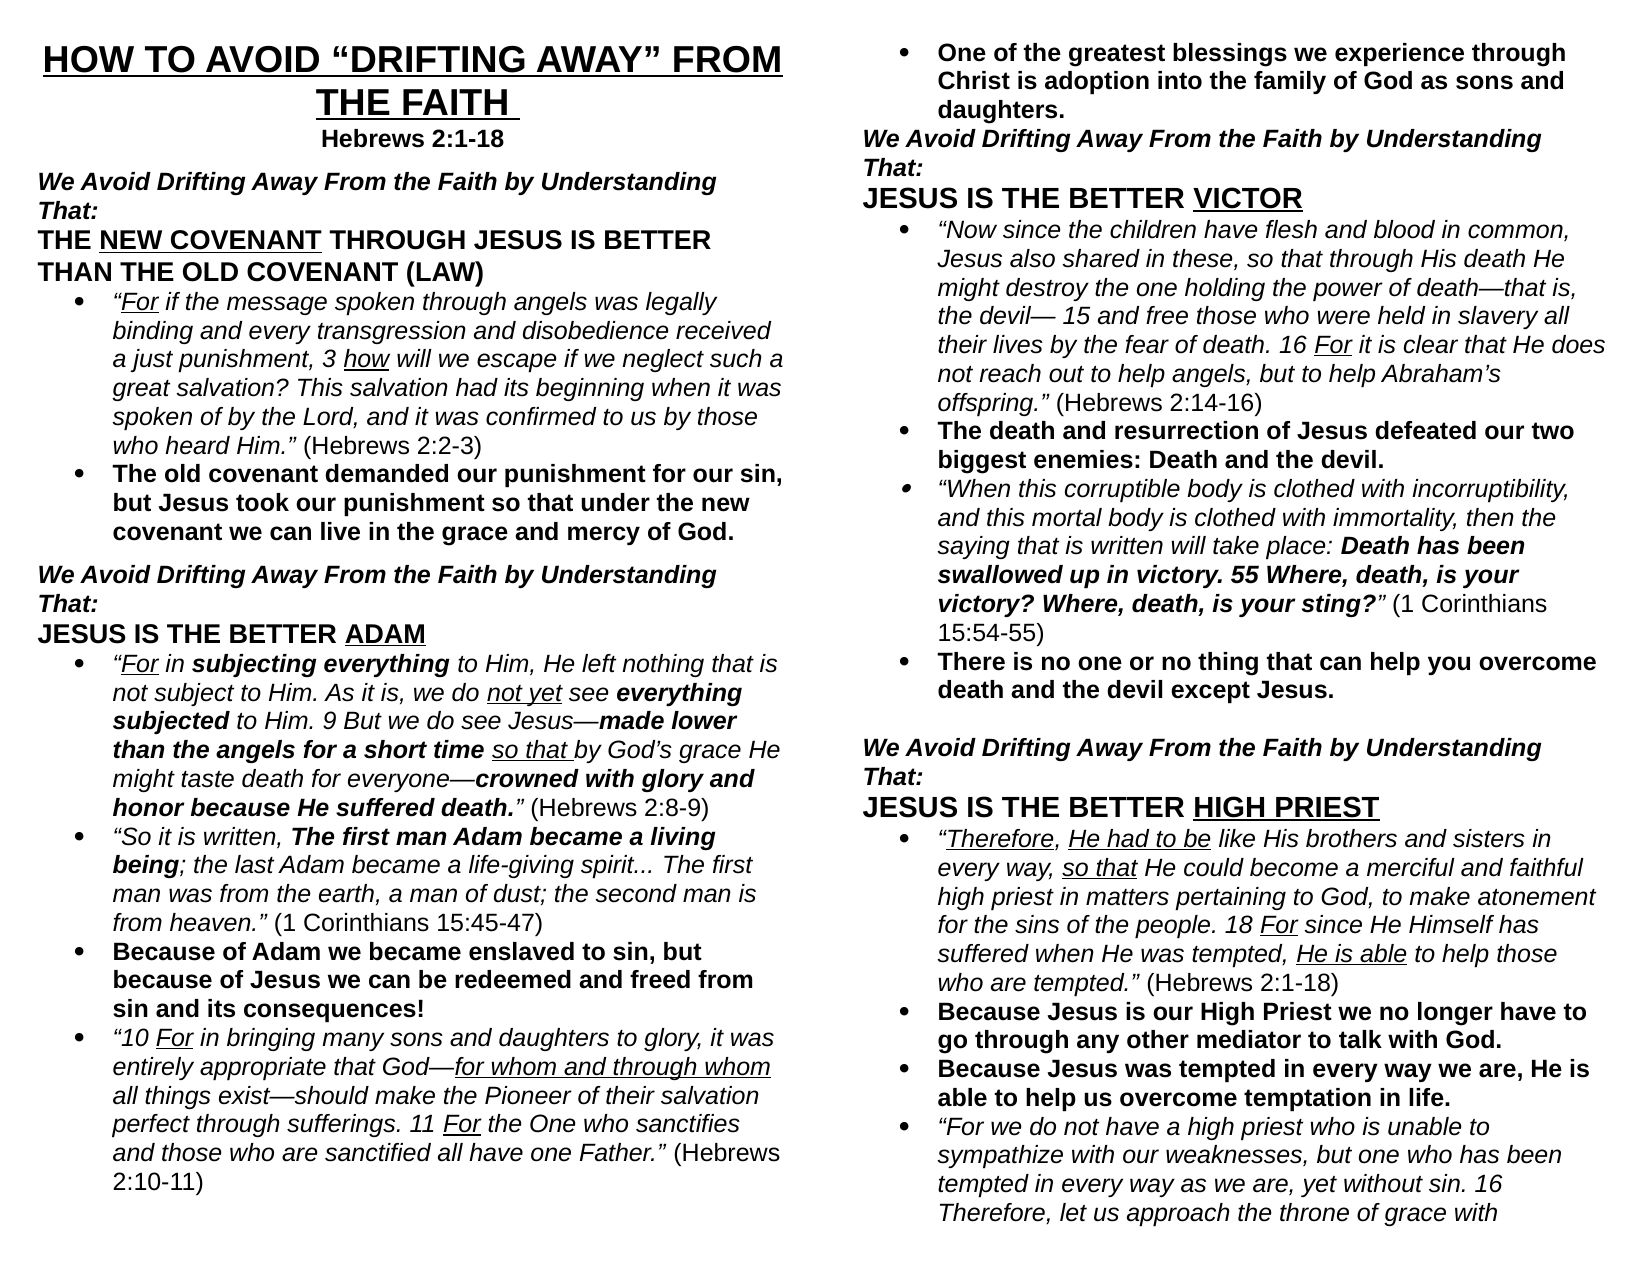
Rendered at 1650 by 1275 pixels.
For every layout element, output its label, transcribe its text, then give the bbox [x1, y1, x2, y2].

list The old covenant demanded our punishment for our sin, but Jesus took our punishment so that under the new covenant we can live in the grace and mercy of God. [75, 459, 787, 546]
text THE NEW COVENANT THROUGH JESUS IS BETTER THAN THE OLD COVENANT (LAW) [37, 224, 787, 287]
list “Therefore, He had to be like His brothers and sisters in every way, so that He could become a merciful and faithful high priest in matters pertaining to God, to make atonement for the sins of the people. 18 For since He Himself has suffered when He was tempted, He is able to help those who are tempted.” (Hebrews 2:1-18) [900, 824, 1612, 996]
text We Avoid Drifting Away From the Faith by Understanding That: [37, 560, 787, 618]
list The death and resurrection of Jesus defeated our two biggest enemies: Death and the devil. [900, 416, 1612, 474]
text Hebrews 2:1-18 [37, 124, 787, 152]
list One of the greatest blessings we experience through Christ is adoption into the family of God as sons and daughters. [900, 37, 1612, 124]
list “For in subjecting everything to Him, He left nothing that is not subject to Him. As it is, we do not yet see everything subjected to Him. 9 But we do see Jesus—made lower than the angels for a short time so that by God’s grace He might taste death for everyone—crowned with glory and honor because He suffered death.” (Hebrews 2:8-9) [75, 649, 787, 822]
list “10 For in bringing many sons and daughters to glory, it was entirely appropriate that God—for whom and through whom all things exist—should make the Pioneer of their salvation perfect through sufferings. 11 For the One who sanctifies and those who are sanctified all have one Father.” (Hebrews 2:10-11) [75, 1023, 787, 1196]
list There is no one or no thing that can help you overcome death and the devil except Jesus. [900, 646, 1612, 704]
text We Avoid Drifting Away From the Faith by Understanding That: [37, 167, 787, 224]
list “So it is written, The first man Adam became a living being; the last Adam became a life-giving spirit... The first man was from the earth, a man of dust; the second man is from heaven.” (1 Corinthians 15:45-47) [75, 822, 787, 937]
text JESUS IS THE BETTER VICTOR [862, 181, 1612, 215]
list “For if the message spoken through angels was legally binding and every transgression and disobedience received a just punishment, 3 how will we escape if we neglect such a great salvation? This salvation had its beginning when it was spoken of by the Lord, and it was confirmed to us by those who heard Him.” (Hebrews 2:2-3) [75, 287, 787, 459]
list “Now since the children have flesh and blood in common, Jesus also shared in these, so that through His death He might destroy the one holding the power of death—that is, the devil— 15 and free those who were held in slavery all their lives by the fear of death. 16 For it is clear that He does not reach out to help angels, but to help Abraham’s offspring.” (Hebrews 2:14-16) [900, 215, 1612, 416]
list “When this corruptible body is clothed with incorruptibility, and this mortal body is clothed with immortality, then the saying that is written will take place: Death has been swallowed up in victory. 55 Where, death, is your victory? Where, death, is your sting?” (1 Corinthians 15:54-55) [900, 474, 1612, 646]
text We Avoid Drifting Away From the Faith by Understanding That: [862, 733, 1612, 790]
list Because Jesus was tempted in every way we are, He is able to help us overcome temptation in life. [900, 1054, 1612, 1112]
list Because of Adam we became enslaved to sin, but because of Jesus we can be redeemed and freed from sin and its consequences! [75, 937, 787, 1023]
text JESUS IS THE BETTER ADAM [37, 618, 787, 649]
text HOW TO AVOID “DRIFTING AWAY” FROM THE FAITH [37, 37, 787, 124]
text We Avoid Drifting Away From the Faith by Understanding That: [862, 124, 1612, 181]
text JESUS IS THE BETTER HIGH PRIEST [862, 790, 1612, 824]
list Because Jesus is our High Priest we no longer have to go through any other mediator to talk with God. [900, 996, 1612, 1054]
